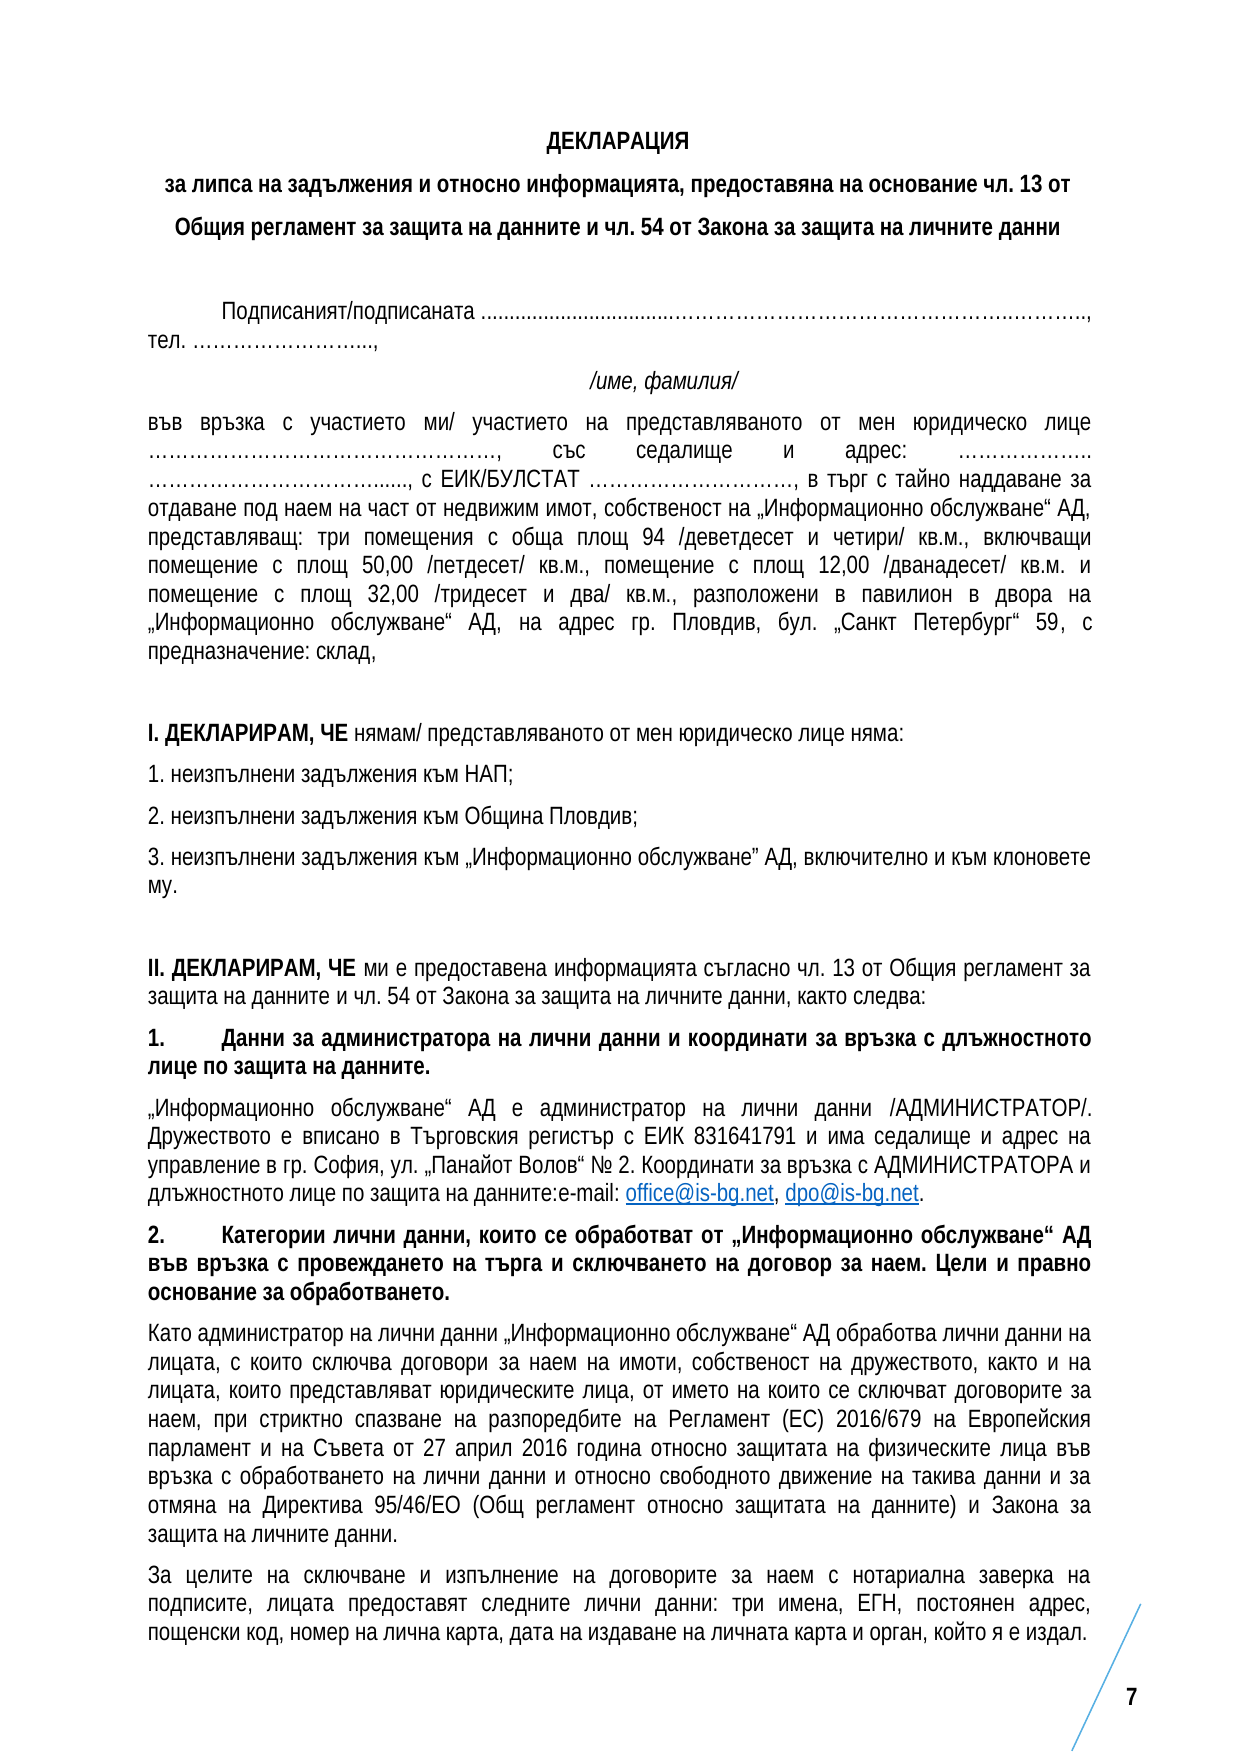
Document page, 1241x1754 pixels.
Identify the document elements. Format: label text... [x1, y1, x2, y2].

list Данни за администратора на лични данни и координати за връзка с длъжностното лице по защита на данните. [148, 1023, 1092, 1080]
text ДЕКЛАРАЦИЯ [148, 126, 1088, 155]
text 1. неизпълнени задължения към НАП; [148, 759, 1092, 788]
text 3. неизпълнени задължения към „Информационно обслужване” АД, включително и към клоновете му. [148, 842, 1092, 899]
text „Информационно обслужване“ АД е администратор на лични данни /АДМИНИСТРАТОР/. Дружеството е вписано в Търговския регистър с ЕИК 831641791 и има седалище и адрес на управление в гр. София, ул. „Панайот Волов“ № 2. Координати за връзка с АДМИНИСТРАТОРА и длъжностното лице по защита на данните:e-mail: office@is-bg.net, dpo@is-bg.net. [148, 1092, 1092, 1207]
text I. ДЕКЛАРИРАМ, ЧЕ нямам/ представляваното от мен юридическо лице няма: [148, 718, 1092, 747]
text за липса на задължения и относно информацията, предоставяна на основание чл. 13 от Общия регламент за защита на данните и чл. 54 от Закона за защита на личните данни [148, 169, 1088, 241]
text За целите на сключване и изпълнение на договорите за наем с нотариална заверка на подписите, лицата предоставят следните лични данни: три имена, ЕГН, постоянен адрес, пощенски код, номер на лична карта, дата на издаване на личната карта и орган, който я е издал. [148, 1560, 1092, 1646]
text 2. неизпълнени задължения към Община Пловдив; [148, 801, 1092, 829]
text във връзка с участието ми/ участието на представляваното от мен юридическо лице ……………………………………………, със седалище и адрес: ………………..……………………………......, с ЕИК/БУЛСТАТ …………………………, в търг с тайно наддаване за отдаване под наем на част от недвижим имот, собственост на „Информационно обслужване“ АД, представляващ: три помещения с обща площ 94 /деветдесет и четири/ кв.м., включващи помещение с площ 50,00 /петдесет/ кв.м., помещение с площ 12,00 /дванадесет/ кв.м. и помещение с площ 32,00 /тридесет и два/ кв.м., разположени в павилион в двора на „Информационно обслужване“ АД, на адрес гр. Пловдив, бул. „Санкт Петербург“ 59, с предназначение: склад, [148, 407, 1092, 665]
text Подписаният/подписаната ..................................…………………………………………..……….., тел. ……………………..., [148, 296, 1092, 353]
text II. ДЕКЛАРИРАМ, ЧЕ ми е предоставена информацията съгласно чл. 13 от Общия регламент за защита на данните и чл. 54 от Закона за защита на личните данни, както следва: [148, 953, 1092, 1010]
list Категории лични данни, които се обработват от „Информационно обслужване“ АД във връзка с провеждането на търга и сключването на договор за наем. Цели и правно основание за обработването. [148, 1219, 1092, 1306]
text Като администратор на лични данни „Информационно обслужване“ АД обработва лични данни на лицата, с които сключва договори за наем на имоти, собственост на дружеството, както и на лицата, които представляват юридическите лица, от името на които се сключват договорите за наем, при стриктно спазване на разпоредбите на Регламент (ЕС) 2016/679 на Европейския парламент и на Съвета от 27 април 2016 година относно защитата на физическите лица във връзка с обработването на лични данни и относно свободното движение на такива данни и за отмяна на Директива 95/46/ЕО (Общ регламент относно защитата на данните) и Закона за защита на личните данни. [148, 1318, 1092, 1547]
text /име, фамилия/ [148, 366, 1092, 394]
